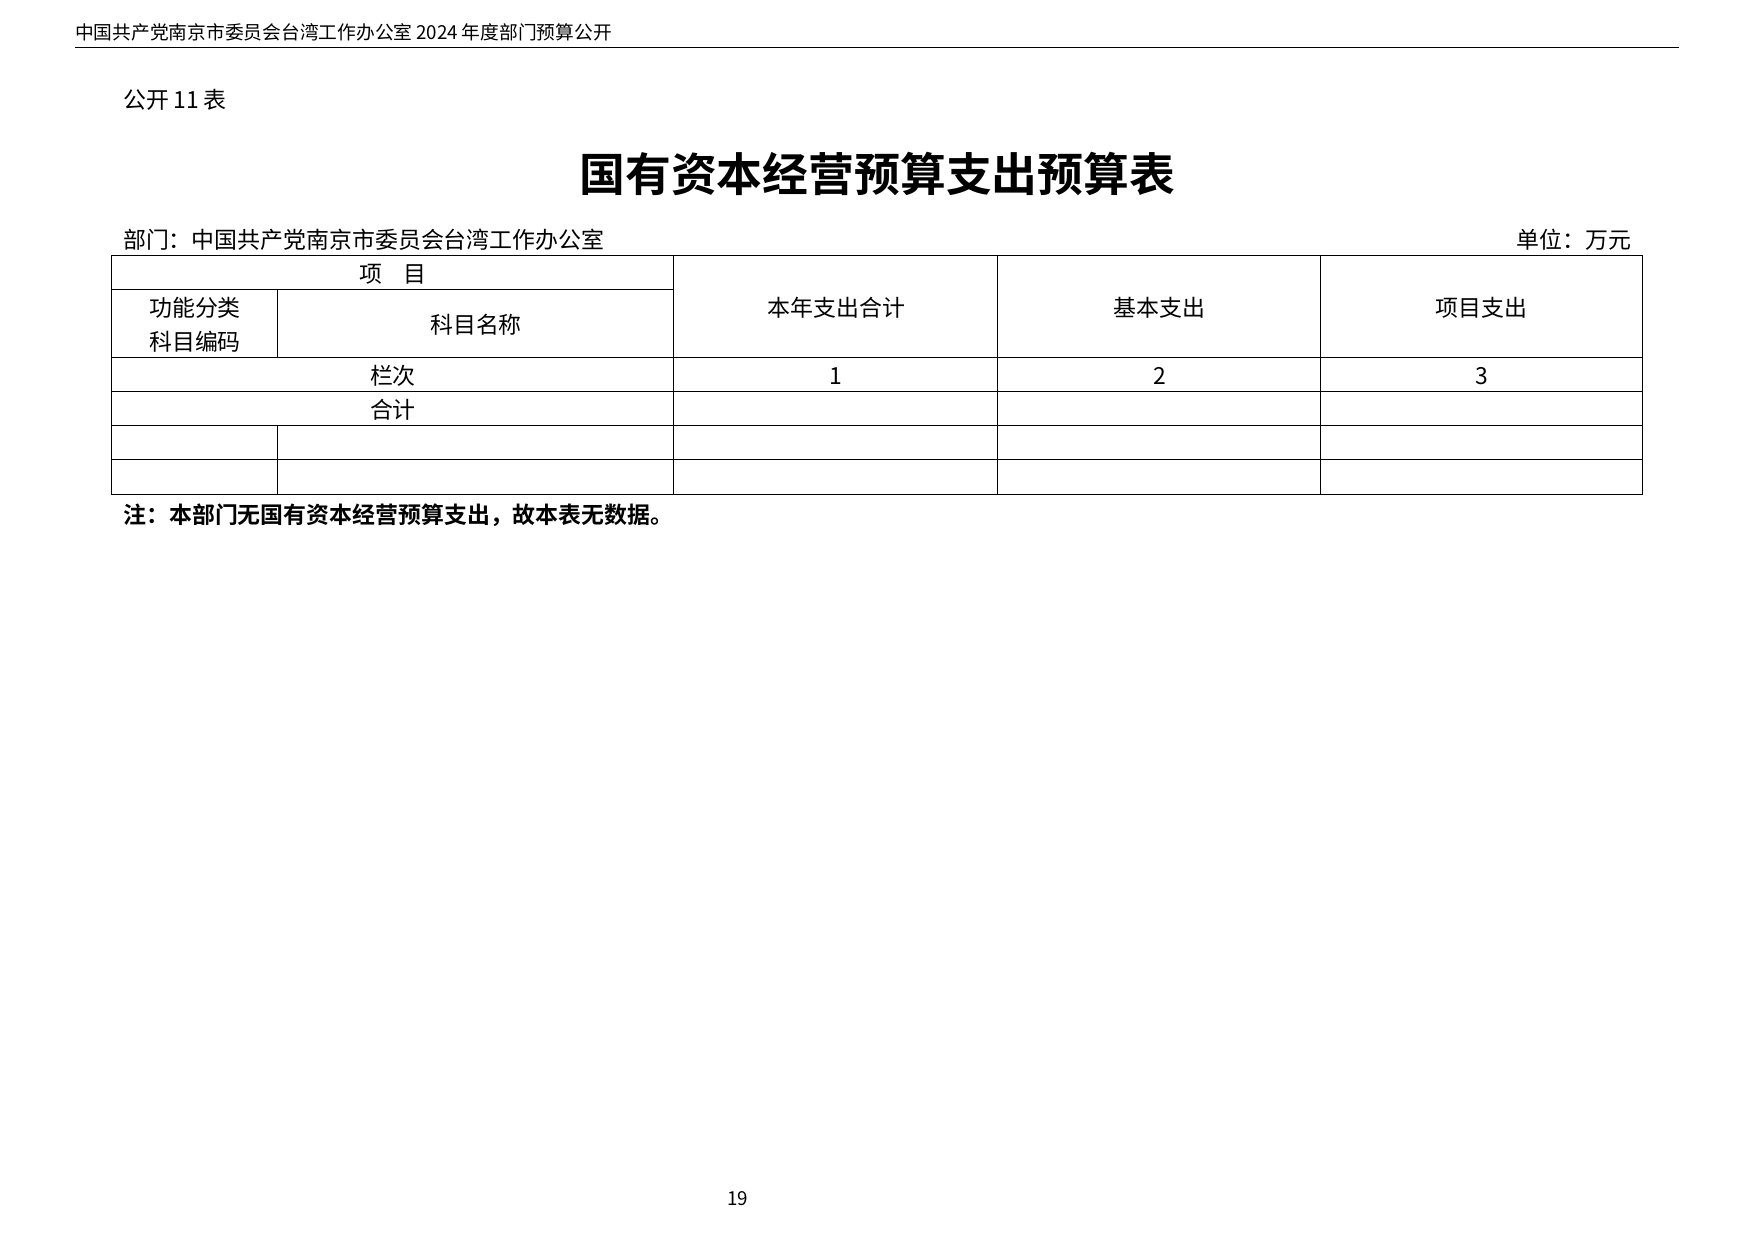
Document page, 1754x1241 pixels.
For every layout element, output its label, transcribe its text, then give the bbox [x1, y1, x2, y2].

table_cell 项 目 [112, 256, 673, 289]
table_cell [998, 426, 1320, 459]
table_cell 本年支出合计 [674, 256, 997, 357]
table_cell 项目支出 [1321, 256, 1642, 357]
table_cell 科目名称 [278, 290, 673, 357]
table_cell 合计 [112, 392, 673, 425]
table_cell [112, 426, 277, 459]
table_cell [278, 426, 673, 459]
table_cell [998, 460, 1320, 494]
table_cell [1321, 392, 1642, 425]
table_cell 国有资本经营预算支出预算表 [112, 122, 1642, 222]
table_cell 部门：中国共产党南京市委员会台湾工作办公室 [112, 222, 1320, 255]
table_cell 2 [998, 358, 1320, 391]
table_cell [998, 392, 1320, 425]
table_cell [674, 460, 997, 494]
table_cell 单位：万元 [1320, 222, 1642, 255]
table_header 公开11表 [112, 75, 1642, 122]
table_cell 1 [674, 358, 997, 391]
table_cell [112, 460, 277, 494]
table_cell 3 [1321, 358, 1642, 391]
table_cell [674, 426, 997, 459]
table_cell 基本支出 [998, 256, 1320, 357]
table_cell [674, 392, 997, 425]
table_cell [1321, 460, 1642, 494]
table_cell [1321, 426, 1642, 459]
table_cell [278, 460, 673, 494]
text 注：本部门无国有资本经营预算支出，故本表无数据。 [75, 497, 1679, 531]
table_cell 栏次 [112, 358, 673, 391]
table_cell 功能分类 科目编码 [112, 290, 277, 357]
